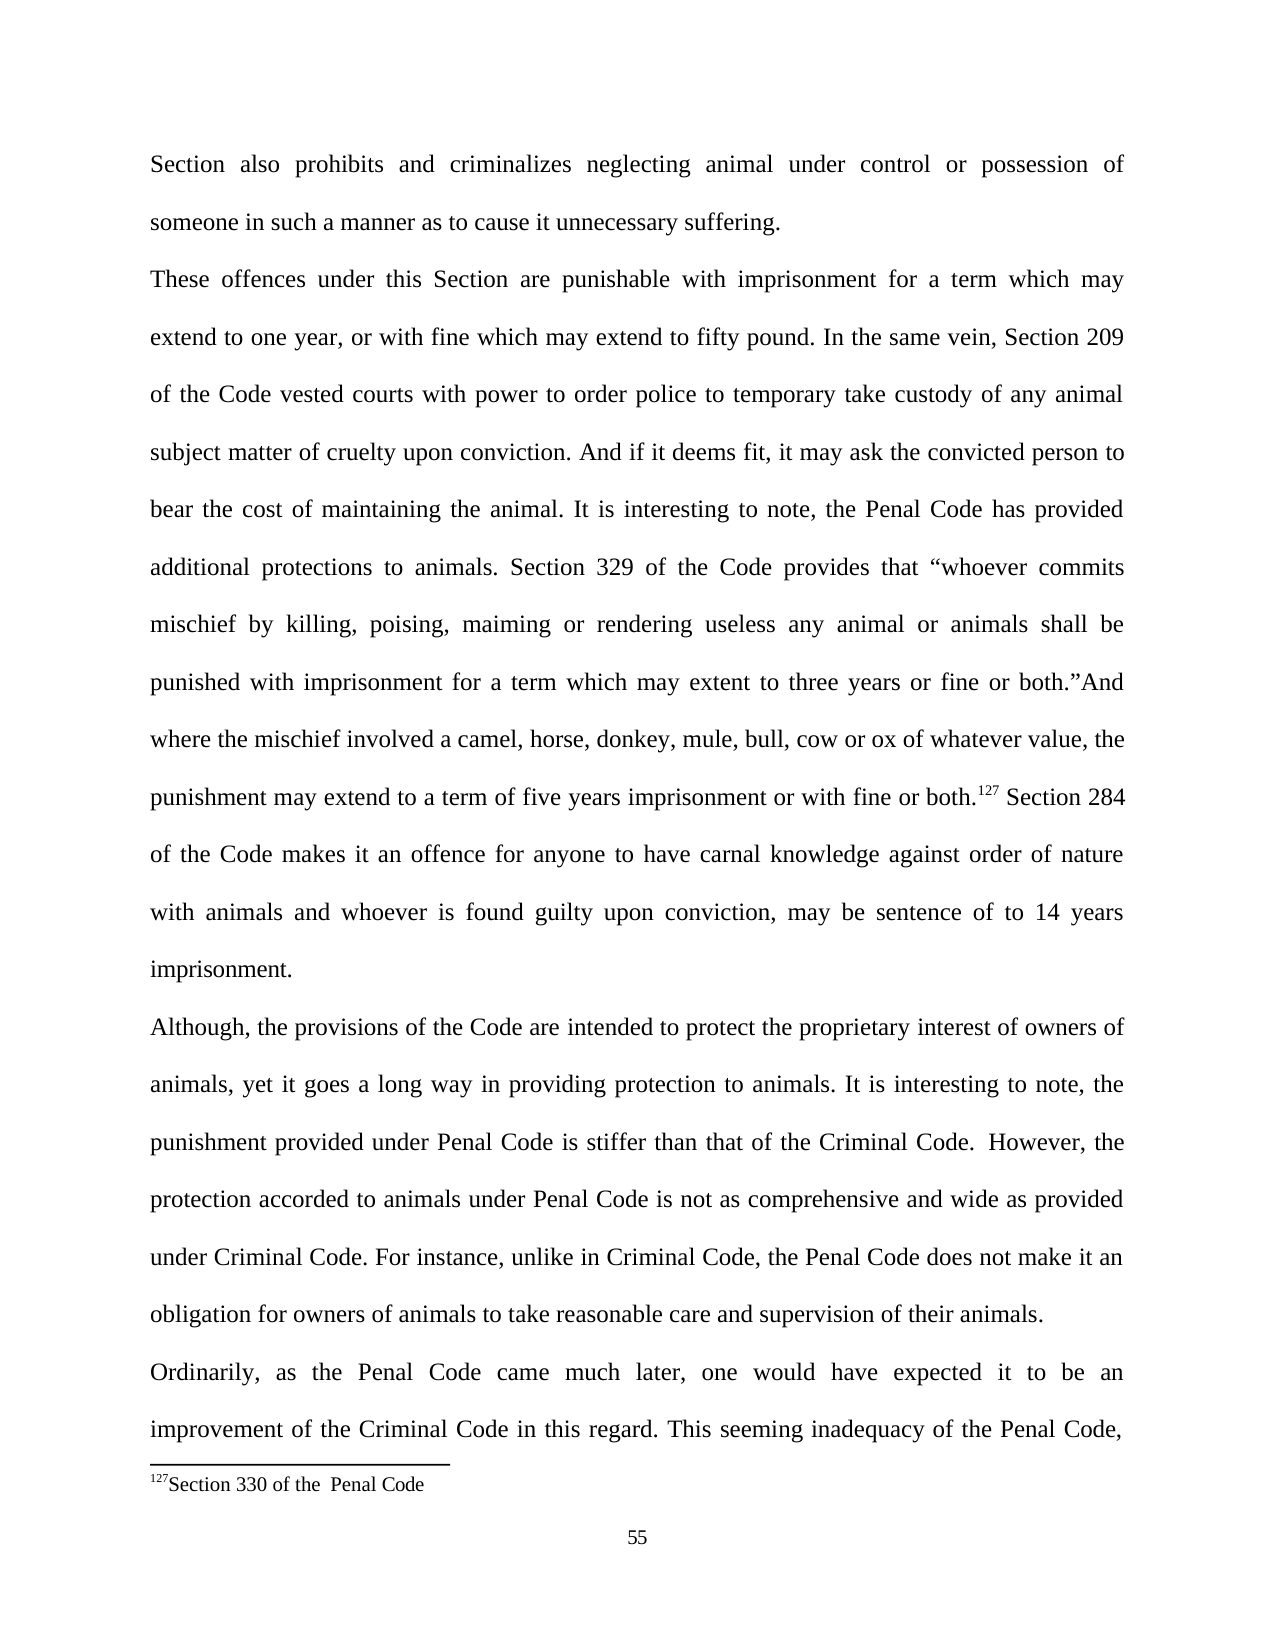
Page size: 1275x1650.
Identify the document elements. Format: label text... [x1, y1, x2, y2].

text 127Section 330 of the Penal Code [150, 1471, 1137, 1496]
text These offences under this Section are punishable with imprisonment for a term which may extend to one year, or with fine which may extend to fifty pound. In the same vein, Section 209 of the Code vested courts with power to order police to temporary take custody of any animal subject matter of cruelty upon conviction. And if it deems fit, it may ask the convicted person to bear the cost of maintaining the animal. It is interesting to note, the Penal Code has provided additional protections to animals. Section 329 of the Code provides that “whoever commits mischief by killing, poising, maiming or rendering useless any animal or animals shall be punished with imprisonment for a term which may extent to three years or fine or both.”And where the mischief involved a camel, horse, donkey, mule, bull, cow or ox of whatever value, the punishment may extend to a term of five years imprisonment or with fine or both.127 Section 284 of the Code makes it an offence for anyone to have carnal knowledge against order of nature with animals and whoever is found guilty upon conviction, may be sentence of to 14 years imprisonment. [150, 264, 1126, 983]
text Although, the provisions of the Code are intended to protect the proprietary interest of owners of animals, yet it goes a long way in providing protection to animals. It is interesting to note, the punishment provided under Penal Code is stiffer than that of the Criminal Code. However, the protection accorded to animals under Penal Code is not as comprehensive and wide as provided under Criminal Code. For instance, unlike in Criminal Code, the Penal Code does not make it an obligation for owners of animals to take reasonable care and supervision of their animals. [150, 1012, 1125, 1328]
text Section also prohibits and criminalizes neglecting animal under control or possession of someone in such a manner as to cause it unnecessary suffering. [150, 149, 1125, 235]
text improvement of the Criminal Code in this regard. This seeming inadequacy of the Penal Code, [150, 1414, 1137, 1443]
text Ordinarily, as the Penal Code came much later, one would have expected it to be an [150, 1357, 1137, 1386]
